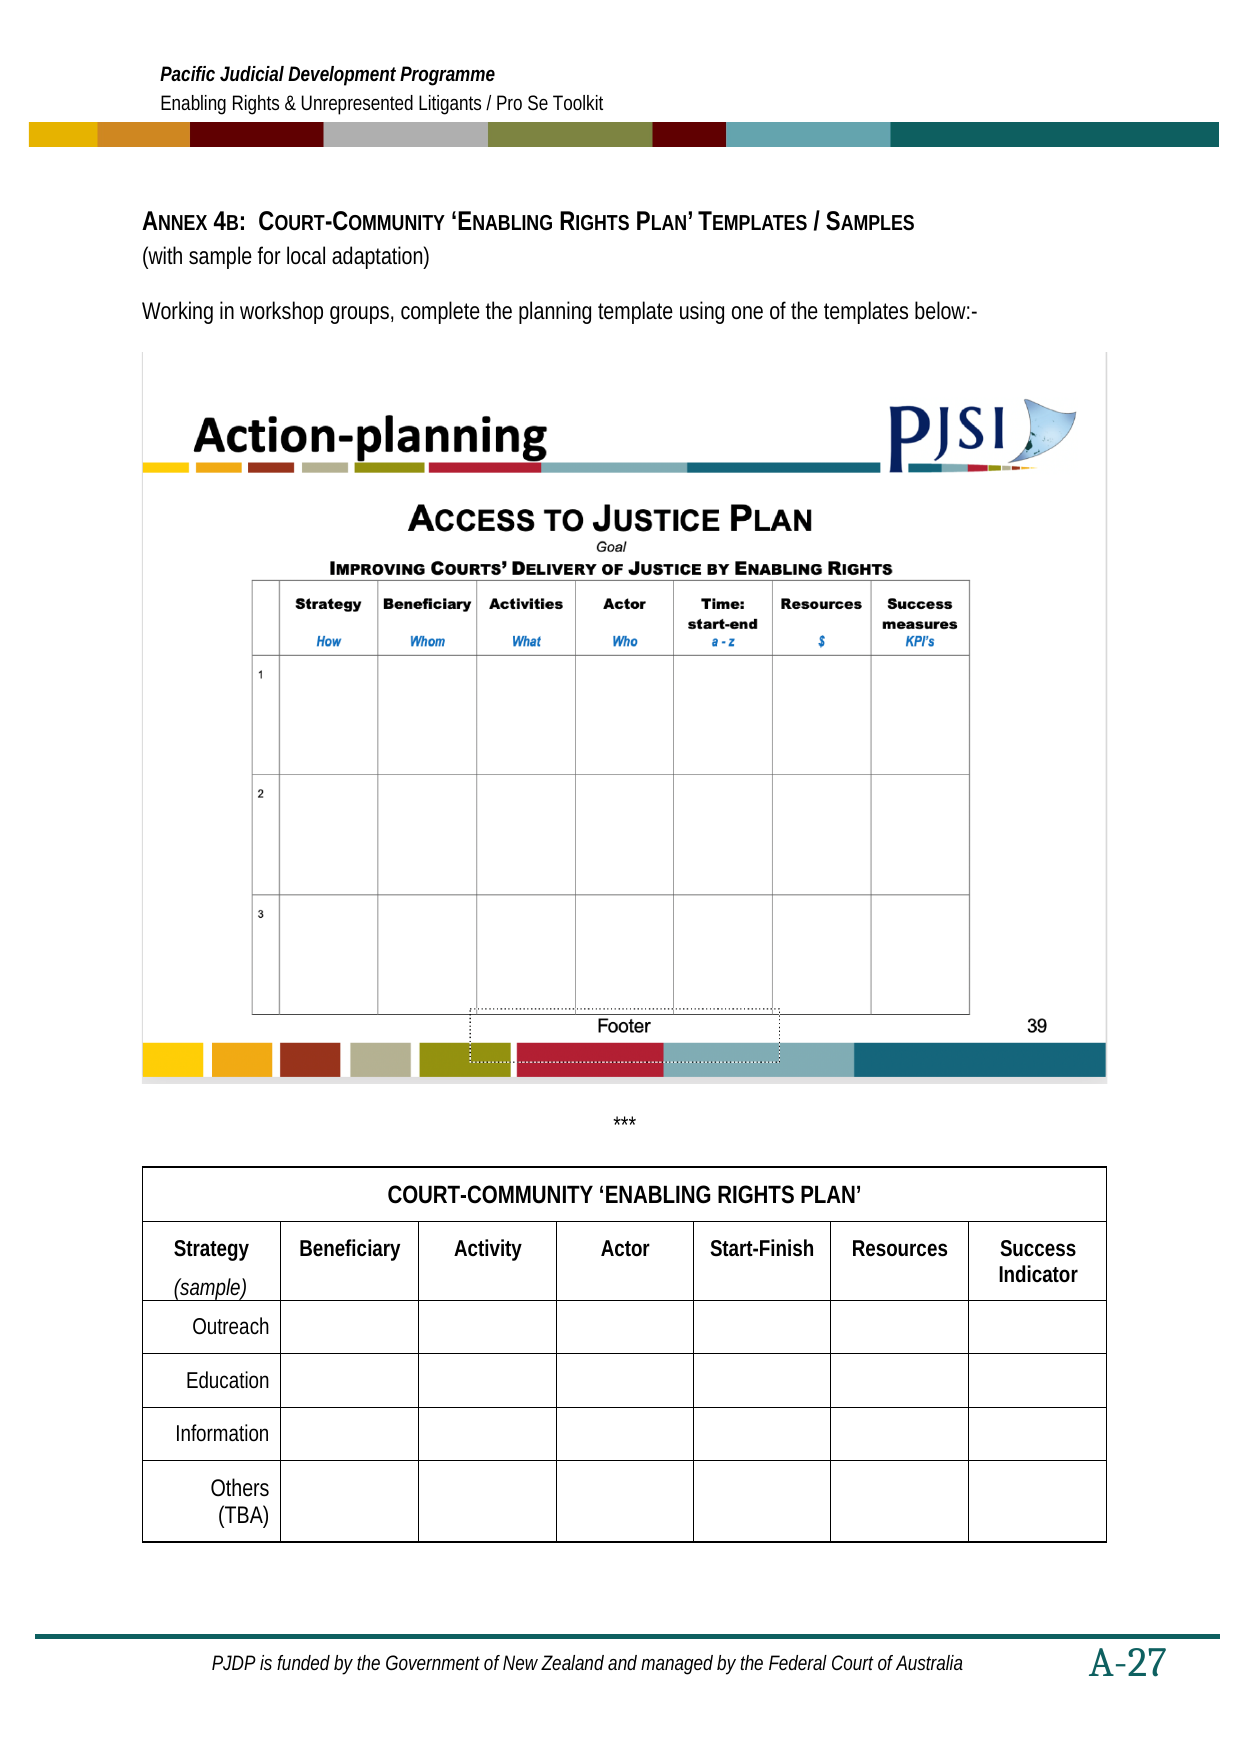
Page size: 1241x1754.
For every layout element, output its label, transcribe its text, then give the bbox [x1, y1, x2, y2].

table_cell [281, 1461, 418, 1541]
table_cell Resources [831, 1222, 968, 1300]
table_cell [557, 1461, 693, 1541]
table_cell Education [143, 1354, 280, 1407]
table_cell [694, 1408, 830, 1460]
table_cell [419, 1354, 556, 1407]
subtitle Annex 4b: Court-Community ‘Enabling Rights Plan’ Templates / Samples [142, 205, 1107, 236]
picture [28, 122, 1219, 147]
table_cell Information [143, 1408, 280, 1460]
table_cell Success Indicator [969, 1222, 1106, 1300]
table_cell [694, 1301, 830, 1353]
table_cell [281, 1354, 418, 1407]
text Working in workshop groups, complete the planning template using one of the templates below:- [142, 297, 1107, 325]
table_cell [419, 1461, 556, 1541]
table_cell [419, 1301, 556, 1353]
table_cell [831, 1301, 968, 1353]
table_cell [969, 1408, 1106, 1460]
table_header Court-Community ‘Enabling Rights Plan’ [143, 1168, 1106, 1221]
table_cell [419, 1408, 556, 1460]
table_cell [557, 1408, 693, 1460]
table_cell Beneficiary [281, 1222, 418, 1300]
text *** [142, 1111, 1107, 1139]
table_cell [281, 1301, 418, 1353]
picture [141, 352, 1108, 1084]
table_cell Activity [419, 1222, 556, 1300]
table_cell [831, 1461, 968, 1541]
table_cell Strategy (sample) [143, 1222, 280, 1300]
table_cell [969, 1354, 1106, 1407]
table_cell Actor [557, 1222, 693, 1300]
table_cell [969, 1301, 1106, 1353]
table_cell [831, 1408, 968, 1460]
table_cell [694, 1354, 830, 1407]
text (with sample for local adaptation) [142, 242, 1107, 270]
table_cell Start-Finish [694, 1222, 830, 1300]
table_cell [969, 1461, 1106, 1541]
table_cell [831, 1354, 968, 1407]
table_cell [557, 1354, 693, 1407]
table_cell [694, 1461, 830, 1541]
table_cell [281, 1408, 418, 1460]
table_cell [557, 1301, 693, 1353]
table_cell Outreach [143, 1301, 280, 1353]
table_cell Others (TBA) [143, 1461, 280, 1541]
